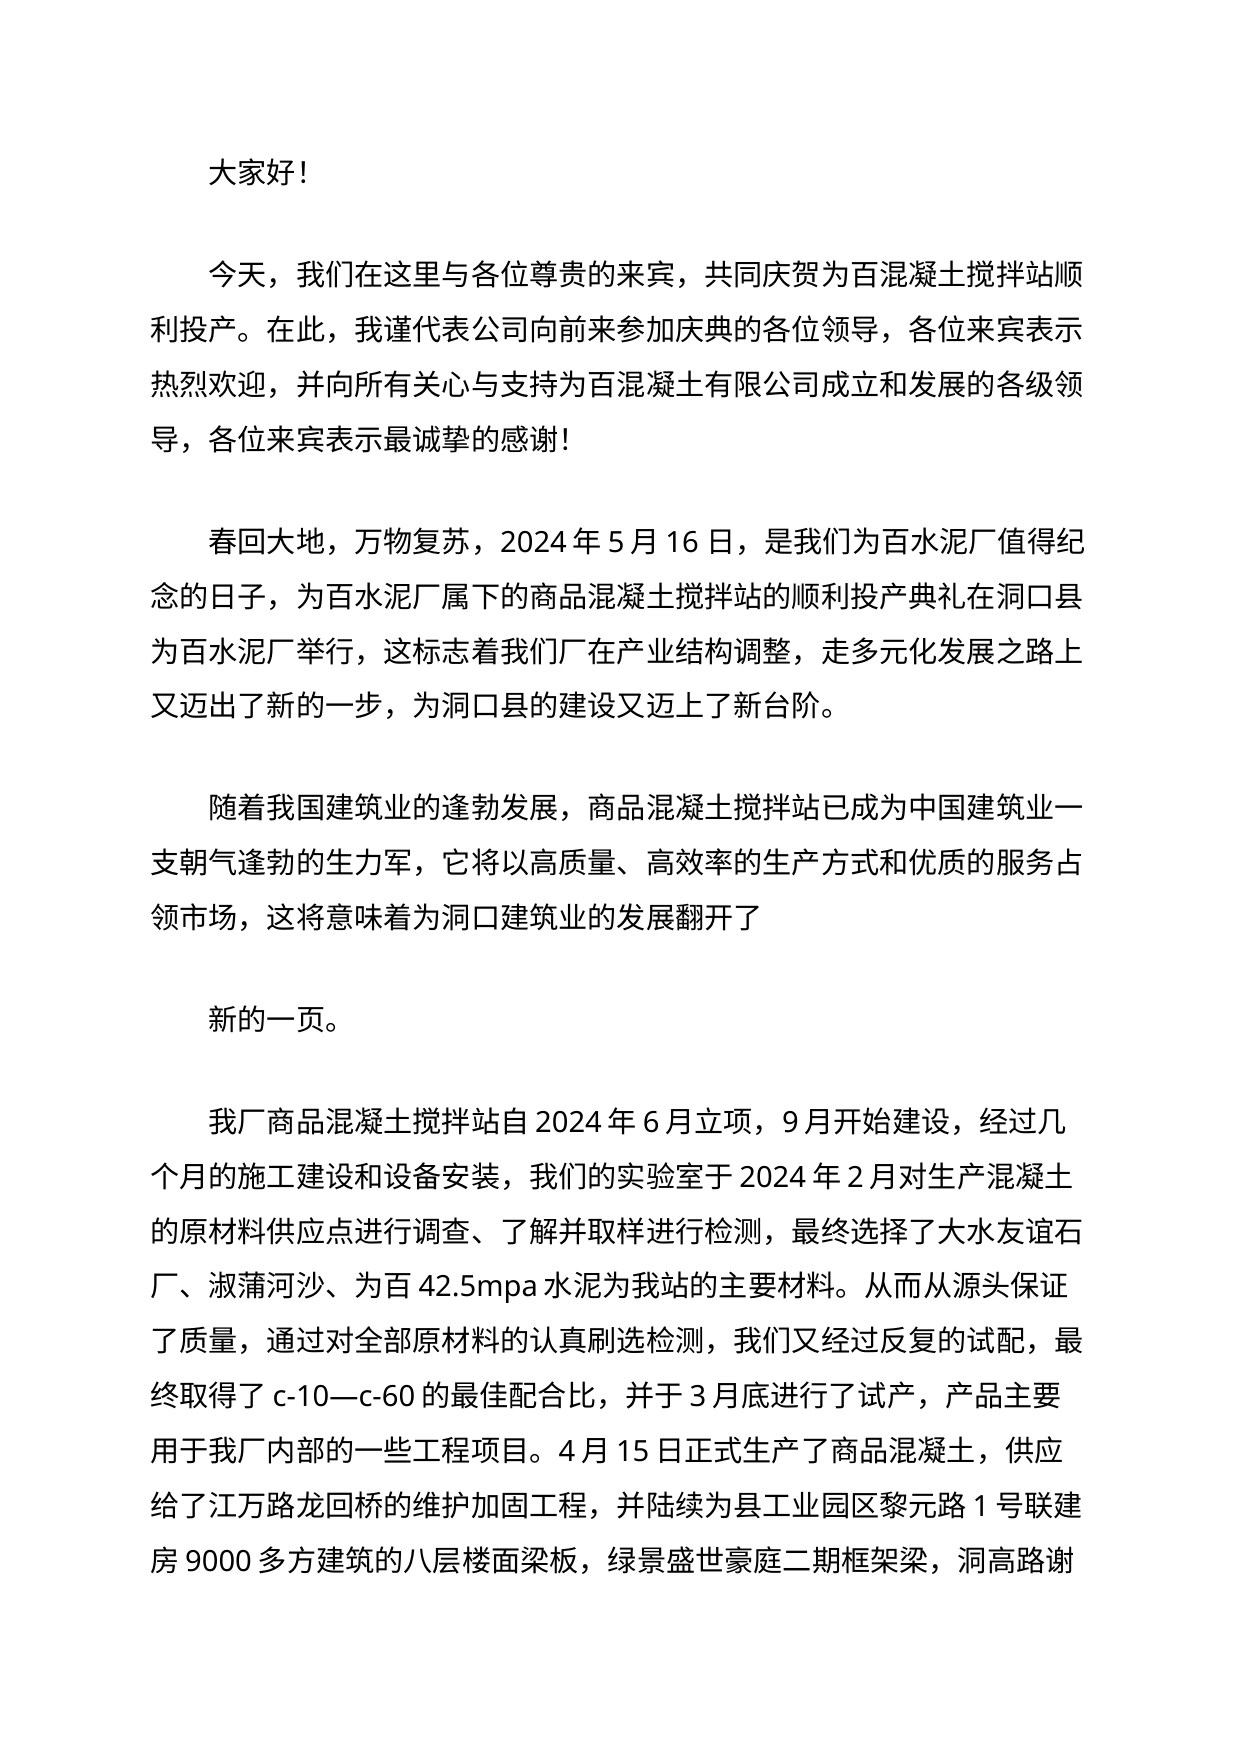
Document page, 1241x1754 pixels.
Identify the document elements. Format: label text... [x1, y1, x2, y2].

text 今天，我们在这里与各位尊贵的来宾，共同庆贺为百混凝土搅拌站顺利投产。在此，我谨代表公司向前来参加庆典的各位领导，各位来宾表示热烈欢迎，并向所有关心与支持为百混凝土有限公司成立和发展的各级领导，各位来宾表示最诚挚的感谢！ [150, 252, 1090, 459]
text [150, 1098, 1090, 1580]
text 春回大地，万物复苏，2024年5月16 日，是我们为百水泥厂值得纪念的日子，为百水泥厂属下的商品混凝土搅拌站的顺利投产典礼在洞口县为百水泥厂举行，这标志着我们厂在产业结构调整，走多元化发展之路上又迈出了新的一步，为洞口县的建设又迈上了新台阶。 [150, 518, 1090, 725]
text 新的一页。 [150, 996, 1090, 1039]
text 大家好！ [150, 150, 1090, 192]
text 随着我国建筑业的逢勃发展，商品混凝土搅拌站已成为中国建筑业一支朝气逢勃的生力军，它将以高质量、高效率的生产方式和优质的服务占领市场，这将意味着为洞口建筑业的发展翻开了 [150, 785, 1090, 937]
